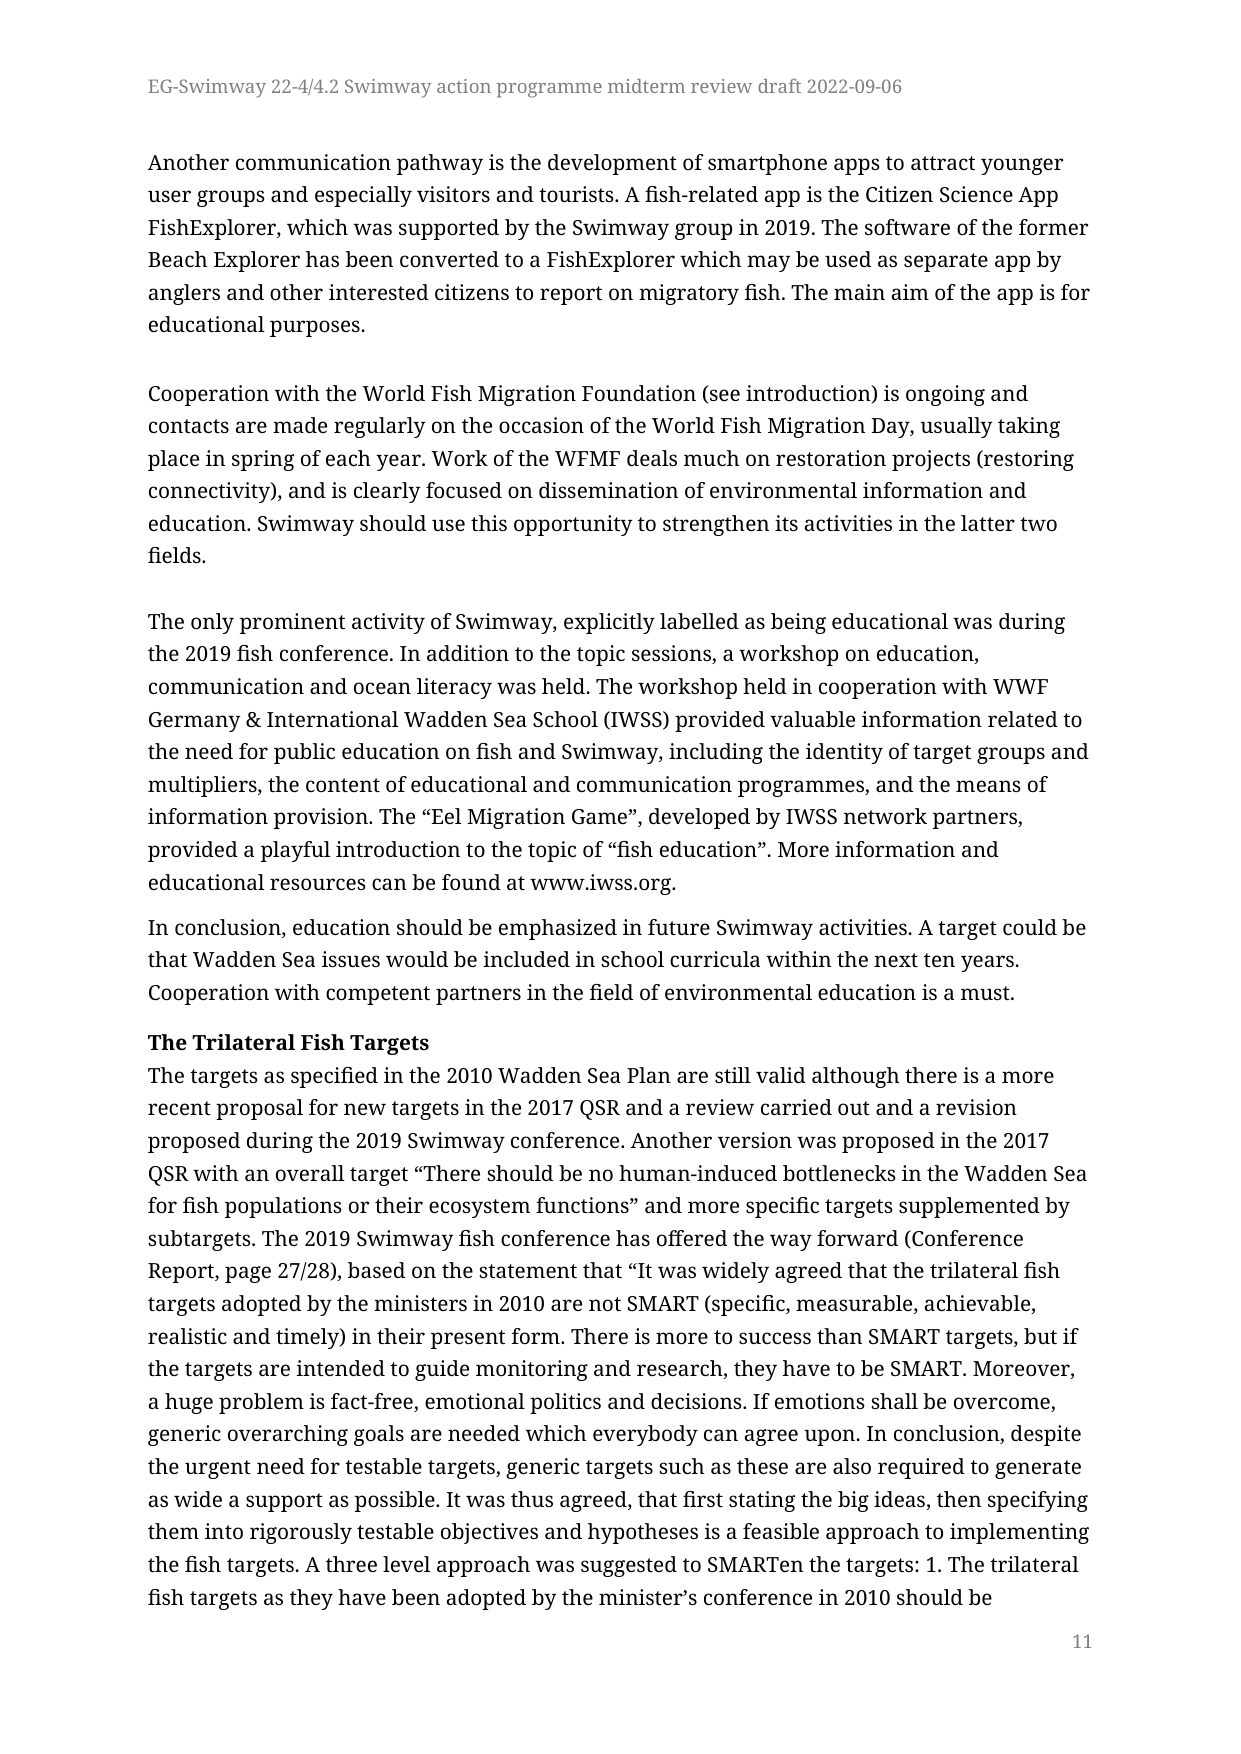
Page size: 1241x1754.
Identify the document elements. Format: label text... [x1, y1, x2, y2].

text The Trilateral Fish Targets [148, 1028, 1093, 1057]
text In conclusion, education should be emphasized in future Swimway activities. A target could be that Wadden Sea issues would be included in school curricula within the next ten years. Cooperation with competent partners in the field of environmental education is a must. [148, 913, 1093, 1006]
text The only prominent activity of Swimway, explicitly labelled as being educational was during the 2019 fish conference. In addition to the topic sessions, a workshop on education, communication and ocean literacy was held. The workshop held in cooperation with WWF Germany & International Wadden Sea School (IWSS) provided valuable information related to the need for public education on fish and Swimway, including the identity of target groups and multipliers, the content of educational and communication programmes, and the means of information provision. The “Eel Migration Game”, developed by IWSS network partners, provided a playful introduction to the topic of “fish education”. More information and educational resources can be found at www.iwss.org. [148, 607, 1093, 896]
text Cooperation with the World Fish Migration Foundation (see introduction) is ongoing and contacts are made regularly on the occasion of the World Fish Migration Day, usually taking place in spring of each year. Work of the WFMF deals much on restoration projects (restoring connectivity), and is clearly focused on dissemination of environmental information and education. Swimway should use this opportunity to strengthen its activities in the latter two fields. [148, 379, 1093, 570]
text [148, 1061, 1093, 1611]
text Another communication pathway is the development of smartphone apps to attract younger user groups and especially visitors and tourists. A fish-related app is the Citizen Science App FishExplorer, which was supported by the Swimway group in 2019. The software of the former Beach Explorer has been converted to a FishExplorer which may be used as separate app by anglers and other interested citizens to report on migratory fish. The main aim of the app is for educational purposes. [148, 148, 1093, 339]
